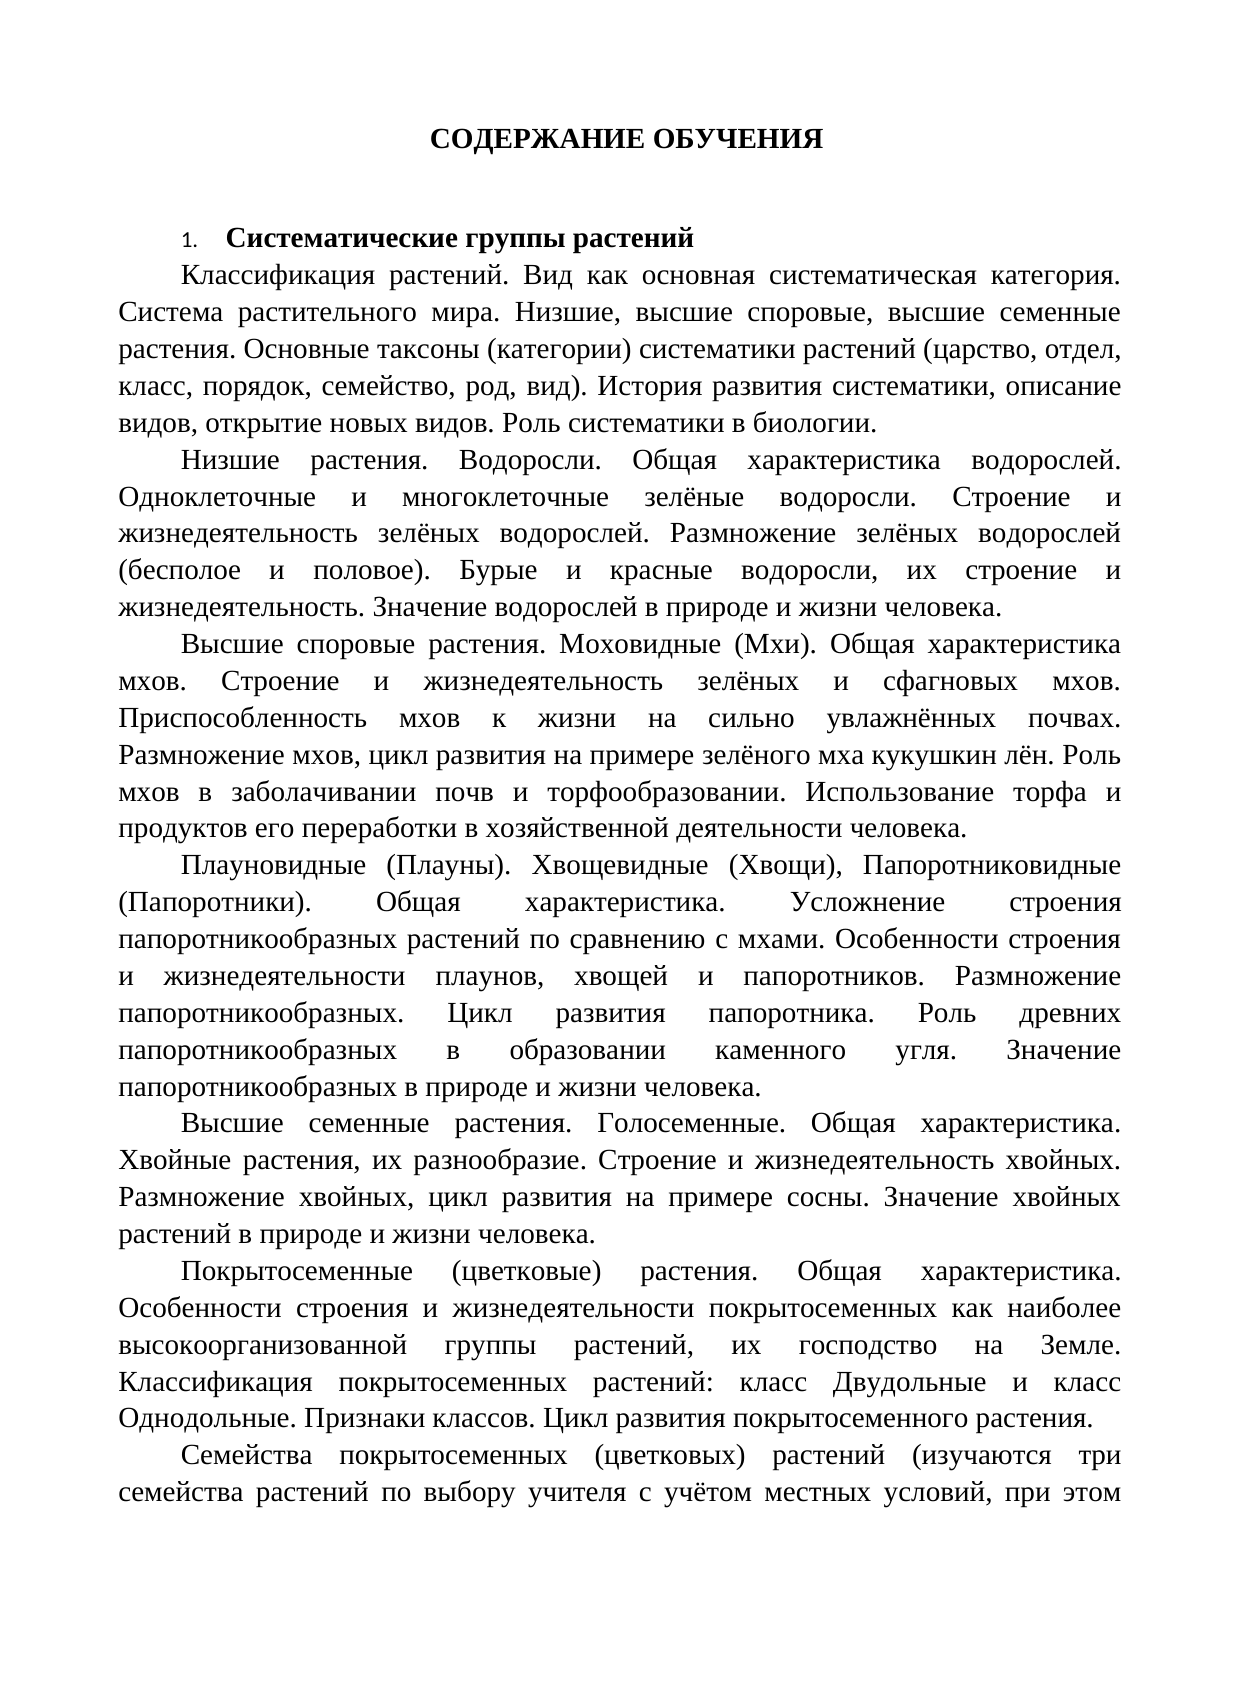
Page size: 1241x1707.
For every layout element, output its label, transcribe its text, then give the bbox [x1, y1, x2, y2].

text Высшие споровые растения. Моховидные (Мхи). Общая характеристика мхов. Строение и жизнедеятельность зелёных и сфагновых мхов. Приспособленность мхов к жизни на сильно увлажнённых почвах. Размножение мхов, цикл развития на примере зелёного мха кукушкин лён. Роль мхов в заболачивании почв и торфообразовании. Использование торфа и продуктов его переработки в хозяйственной деятельности человека. [118, 626, 1122, 844]
text Высшие семенные растения. Голосеменные. Общая характеристика. Хвойные растения, их разнообразие. Строение и жизнедеятельность хвойных. Размножение хвойных, цикл развития на примере сосны. Значение хвойных растений в природе и жизни человека. [118, 1106, 1122, 1250]
text СОДЕРЖАНИЕ ОБУЧЕНИЯ [131, 121, 1122, 154]
text Классификация растений. Вид как основная систематическая категория. Система растительного мира. Низшие, высшие споровые, высшие семенные растения. Основные таксоны (категории) систематики растений (царство, отдел, класс, порядок, семейство, род, вид). История развития систематики, описание видов, открытие новых видов. Роль систематики в биологии. [118, 257, 1122, 438]
text Покрытосеменные (цветковые) растения. Общая характеристика. Особенности строения и жизнедеятельности покрытосеменных как наиболее высокоорганизованной группы растений, их господство на Земле. Классификация покрытосеменных растений: класс Двудольные и класс Однодольные. Признаки классов. Цикл развития покрытосеменного растения. [118, 1253, 1122, 1434]
list Систематические группы растений [181, 221, 1122, 254]
text Низшие растения. Водоросли. Общая характеристика водорослей. Одноклеточные и многоклеточные зелёные водоросли. Строение и жизнедеятельность зелёных водорослей. Размножение зелёных водорослей (бесполое и половое). Бурые и красные водоросли, их строение и жизнедеятельность. Значение водорослей в природе и жизни человека. [118, 442, 1122, 623]
text Плауновидные (Плауны). Хвощевидные (Хвощи), Папоротниковидные (Папоротники). Общая характеристика. Усложнение строения папоротникообразных растений по сравнению с мхами. Особенности строения и жизнедеятельности плаунов, хвощей и папоротников. Размножение папоротникообразных. Цикл развития папоротника. Роль древних папоротникообразных в образовании каменного угля. Значение папоротникообразных в природе и жизни человека. [118, 847, 1122, 1102]
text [118, 1437, 1122, 1508]
